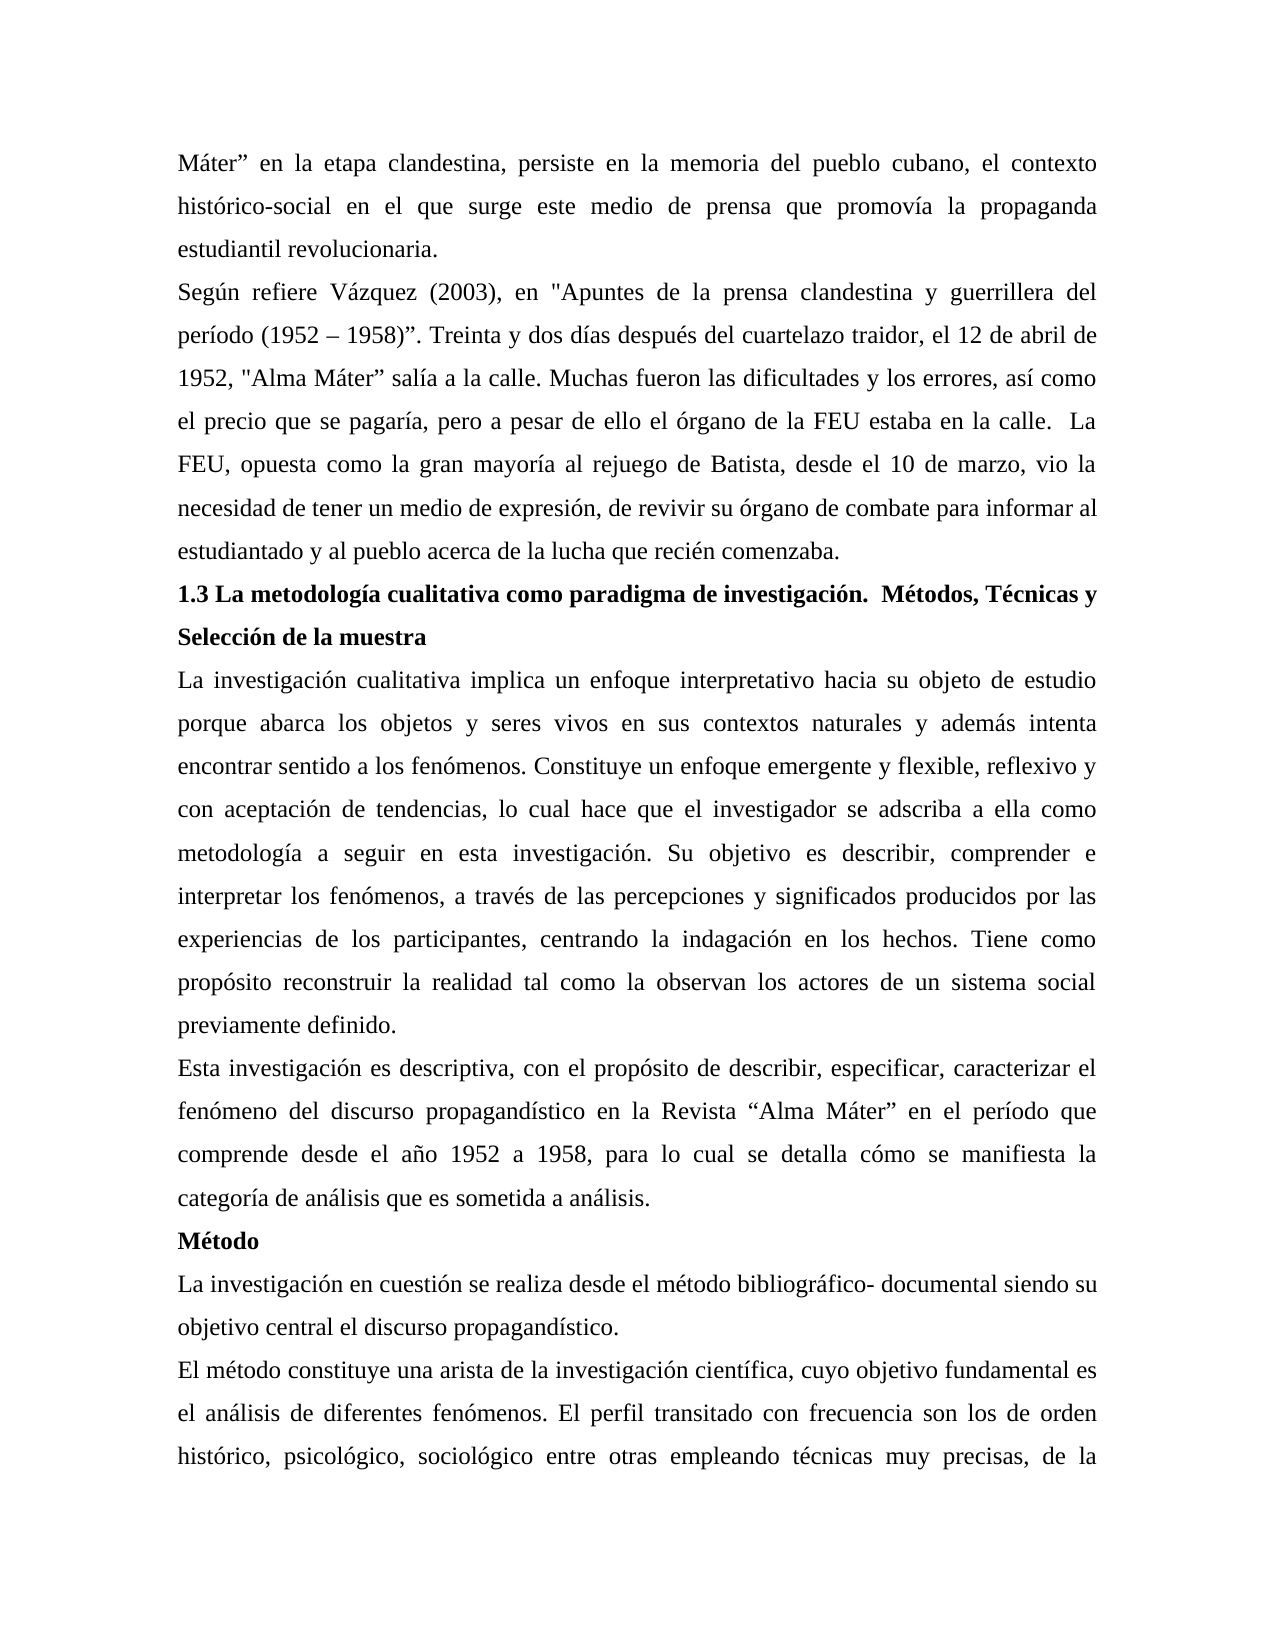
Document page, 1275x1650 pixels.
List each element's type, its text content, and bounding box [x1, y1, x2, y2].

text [177, 148, 1098, 263]
text 1.3 La metodología cualitativa como paradigma de investigación. Métodos, Técnicas y Selección de la muestra [177, 579, 1098, 651]
text Método [177, 1226, 1098, 1254]
text La investigación en cuestión se realiza desde el método bibliográfico- documental siendo su objetivo central el discurso propagandístico. [177, 1269, 1098, 1341]
text La investigación cualitativa implica un enfoque interpretativo hacia su objeto de estudio porque abarca los objetos y seres vivos en sus contextos naturales y además intenta encontrar sentido a los fenómenos. Constituye un enfoque emergente y flexible, reflexivo y con aceptación de tendencias, lo cual hace que el investigador se adscriba a ella como metodología a seguir en esta investigación. Su objetivo es describir, comprender e interpretar los fenómenos, a través de las percepciones y significados producidos por las experiencias de los participantes, centrando la indagación en los hechos. Tiene como propósito reconstruir la realidad tal como la observan los actores de un sistema social previamente definido. [177, 665, 1098, 1039]
text Según refiere Vázquez (2003), en "Apuntes de la prensa clandestina y guerrillera del período (1952 – 1958)”. Treinta y dos días después del cuartelazo traidor, el 12 de abril de 1952, "Alma Máter” salía a la calle. Muchas fueron las dificultades y los errores, así como el precio que se pagaría, pero a pesar de ello el órgano de la FEU estaba en la calle. La FEU, opuesta como la gran mayoría al rejuego de Batista, desde el 10 de marzo, vio la necesidad de tener un medio de expresión, de revivir su órgano de combate para informar al estudiantado y al pueblo acerca de la lucha que recién comenzaba. [177, 277, 1098, 564]
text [177, 1355, 1098, 1470]
text Esta investigación es descriptiva, con el propósito de describir, especificar, caracterizar el fenómeno del discurso propagandístico en la Revista “Alma Máter” en el período que comprende desde el año 1952 a 1958, para lo cual se detalla cómo se manifiesta la categoría de análisis que es sometida a análisis. [177, 1053, 1098, 1211]
